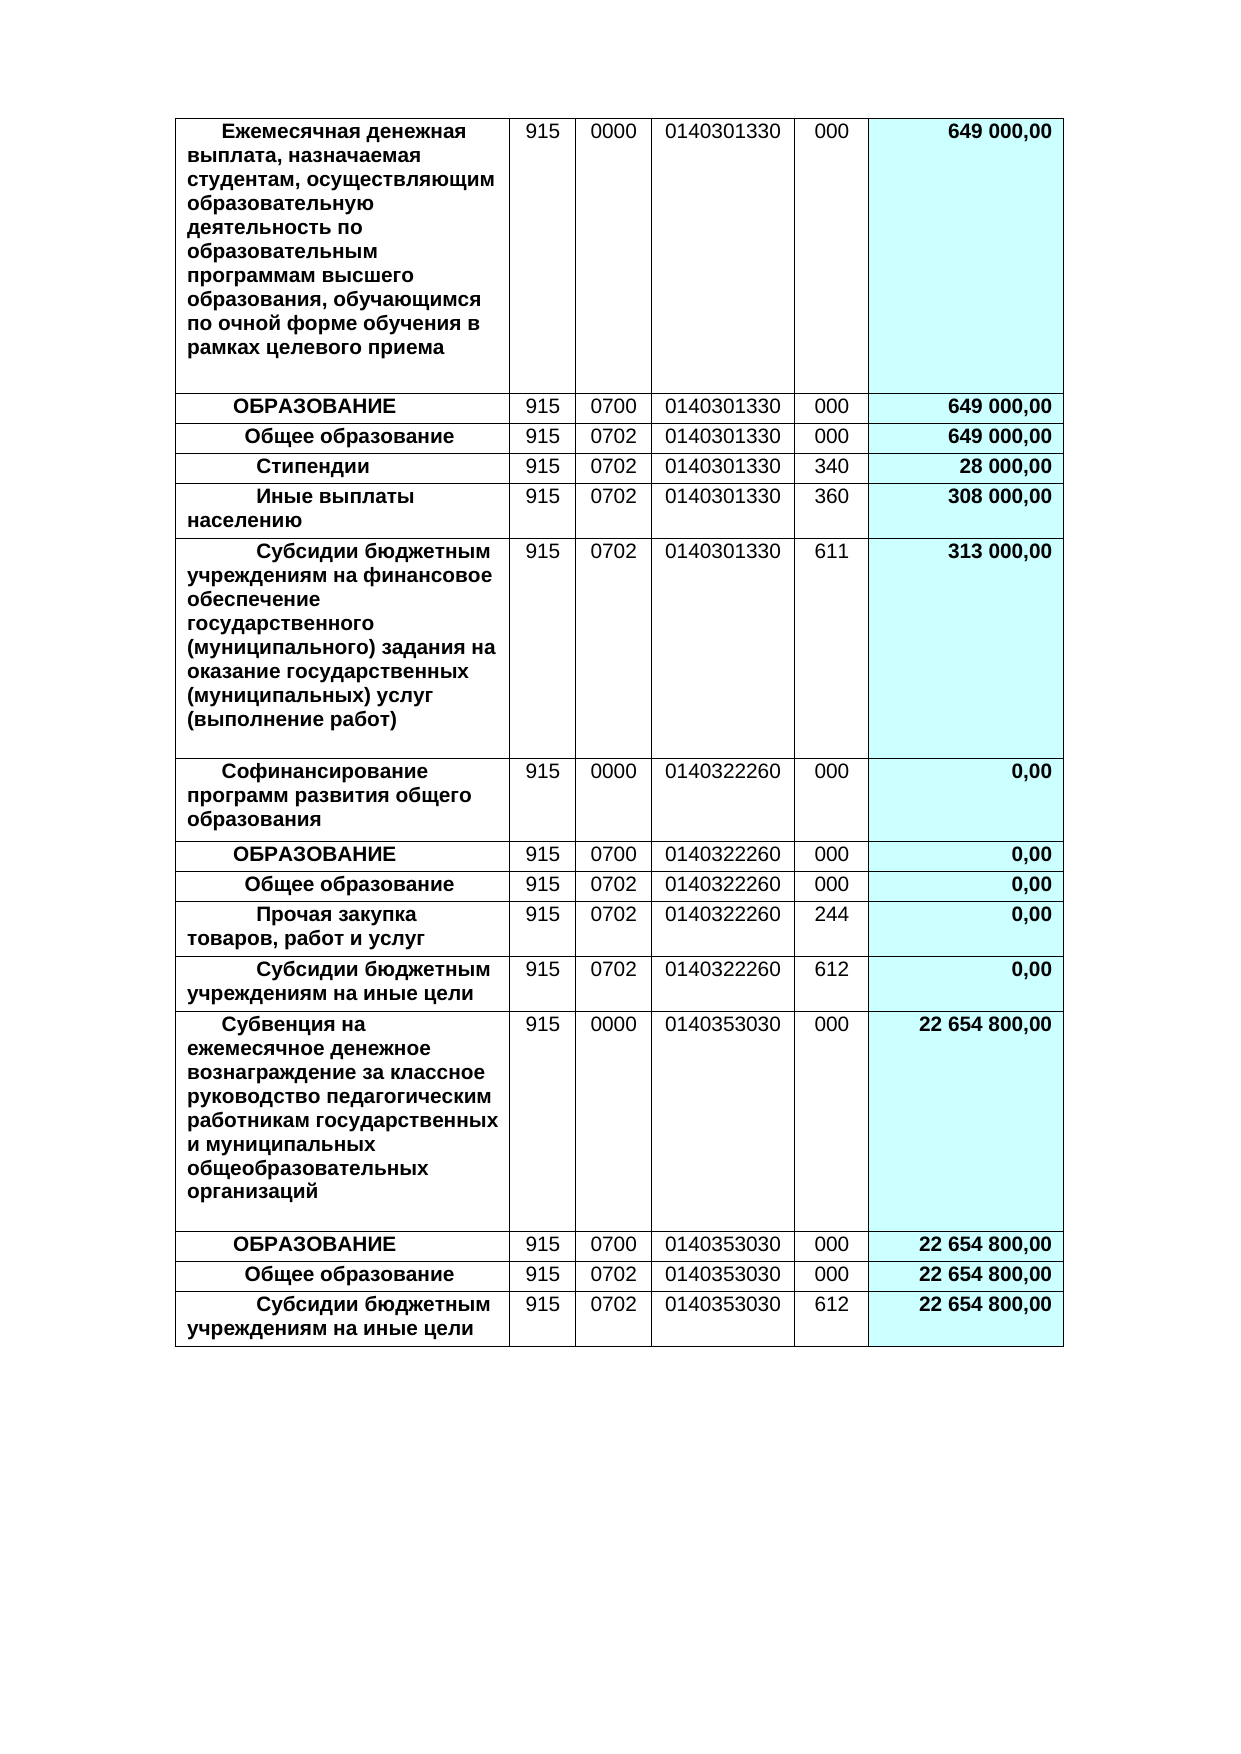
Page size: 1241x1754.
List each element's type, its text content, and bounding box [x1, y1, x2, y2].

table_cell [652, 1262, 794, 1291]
table_cell 0700 [576, 842, 651, 871]
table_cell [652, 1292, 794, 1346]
table_cell 0702 [576, 539, 651, 758]
table_cell 0140322260 [652, 902, 794, 956]
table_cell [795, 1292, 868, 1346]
table_cell 0140301330 [652, 539, 794, 758]
table_cell 0140353030 [652, 1012, 794, 1231]
table_cell 0,00 [869, 902, 1063, 956]
table_cell 915 [510, 424, 575, 453]
table_cell 0702 [576, 424, 651, 453]
table_cell 0,00 [869, 842, 1063, 871]
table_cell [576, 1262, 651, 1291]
table_cell 915 [510, 759, 575, 841]
table_cell 915 [510, 872, 575, 901]
table_cell 0702 [576, 902, 651, 956]
table_cell Субсидии бюджетным учреждениям на иные цели [176, 957, 509, 1011]
table_cell 0000 [576, 759, 651, 841]
table_cell 000 [795, 842, 868, 871]
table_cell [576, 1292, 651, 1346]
table_cell 915 [510, 1012, 575, 1231]
table_cell 0,00 [869, 872, 1063, 901]
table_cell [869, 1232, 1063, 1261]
table_cell 0140322260 [652, 872, 794, 901]
table_cell 915 [510, 902, 575, 956]
table_cell 0140301330 [652, 424, 794, 453]
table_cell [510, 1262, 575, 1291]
table_cell 915 [510, 119, 575, 393]
table_cell 611 [795, 539, 868, 758]
table_cell ОБРАЗОВАНИЕ [176, 1232, 509, 1261]
table_cell 0140301330 [652, 484, 794, 538]
table_cell 649 000,00 [869, 119, 1063, 393]
table_cell Стипендии [176, 454, 509, 483]
table_cell 915 [510, 539, 575, 758]
table_cell 0,00 [869, 759, 1063, 841]
table_cell 0702 [576, 957, 651, 1011]
table_cell 000 [795, 119, 868, 393]
table_cell 244 [795, 902, 868, 956]
table_cell 0140322260 [652, 842, 794, 871]
table_cell 0700 [576, 1232, 651, 1261]
table_cell 0000 [576, 1012, 651, 1231]
table_cell 915 [510, 394, 575, 423]
table_cell Субвенция на ежемесячное денежное вознаграждение за классное руководство педагогическим работникам государственных и муниципальных общеобразовательных организаций [176, 1012, 509, 1231]
table_cell 0000 [576, 119, 651, 393]
table_cell 340 [795, 454, 868, 483]
table_cell 000 [795, 394, 868, 423]
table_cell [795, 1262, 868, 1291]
table_cell 649 000,00 [869, 394, 1063, 423]
table_cell Прочая закупка товаров, работ и услуг [176, 902, 509, 956]
table_cell 308 000,00 [869, 484, 1063, 538]
table_cell 0140353030 [652, 1232, 794, 1261]
table_cell 360 [795, 484, 868, 538]
table_cell 000 [795, 759, 868, 841]
table_cell 612 [795, 957, 868, 1011]
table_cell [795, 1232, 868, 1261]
table_cell 28 000,00 [869, 454, 1063, 483]
table_cell ОБРАЗОВАНИЕ [176, 394, 509, 423]
table_cell 000 [795, 1012, 868, 1231]
table_cell Софинансирование программ развития общего образования [176, 759, 509, 841]
table_cell Ежемесячная денежная выплата, назначаемая студентам, осуществляющим образовательную деятельность по образовательным программам высшего образования, обучающимся по очной форме обучения в рамках целевого приема [176, 119, 509, 393]
table_cell Субсидии бюджетным учреждениям на финансовое обеспечение государственного (муниципального) задания на оказание государственных (муниципальных) услуг (выполнение работ) [176, 539, 509, 758]
table_cell 915 [510, 1232, 575, 1261]
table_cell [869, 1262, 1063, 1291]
table_cell 915 [510, 484, 575, 538]
table_cell 0140322260 [652, 957, 794, 1011]
table_cell 0140301330 [652, 119, 794, 393]
table_cell 0702 [576, 872, 651, 901]
table_cell 22 654 800,00 [869, 1012, 1063, 1231]
table_cell 0,00 [869, 957, 1063, 1011]
table_cell 915 [510, 957, 575, 1011]
table_cell Иные выплаты населению [176, 484, 509, 538]
table_cell 0702 [576, 484, 651, 538]
table_cell Общее образование [176, 424, 509, 453]
table_cell 0140301330 [652, 394, 794, 423]
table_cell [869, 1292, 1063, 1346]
table_cell Общее образование [176, 872, 509, 901]
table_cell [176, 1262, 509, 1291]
table_cell 0700 [576, 394, 651, 423]
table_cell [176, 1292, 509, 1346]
table_cell 000 [795, 872, 868, 901]
table_cell 915 [510, 842, 575, 871]
table_cell 0140322260 [652, 759, 794, 841]
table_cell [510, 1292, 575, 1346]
table_cell 313 000,00 [869, 539, 1063, 758]
table_cell 915 [510, 454, 575, 483]
table_cell 000 [795, 424, 868, 453]
table_cell 0140301330 [652, 454, 794, 483]
table_cell 649 000,00 [869, 424, 1063, 453]
table_cell 0702 [576, 454, 651, 483]
table_cell ОБРАЗОВАНИЕ [176, 842, 509, 871]
